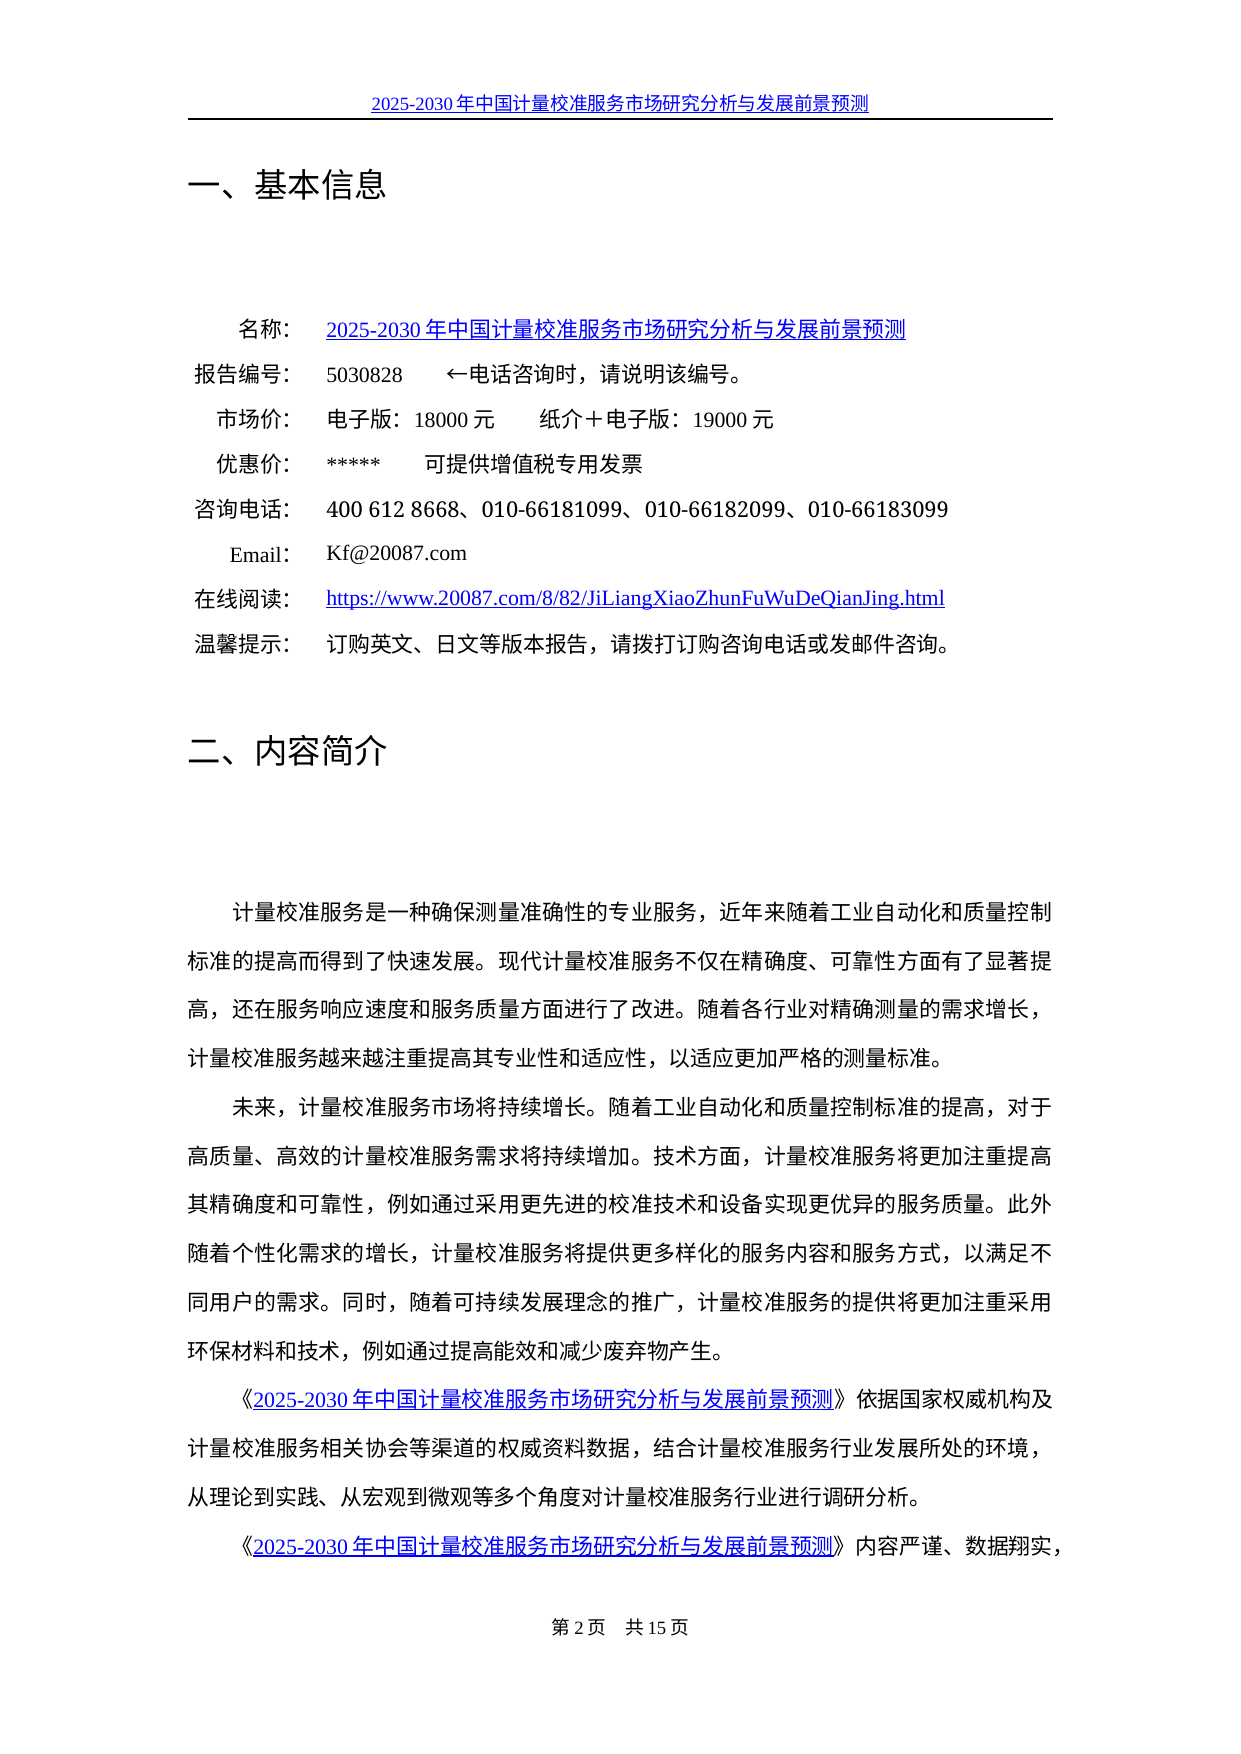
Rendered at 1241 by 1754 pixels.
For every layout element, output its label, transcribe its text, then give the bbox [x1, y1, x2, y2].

table_cell [315, 582, 1073, 627]
table_cell Kf@20087.com [315, 537, 1073, 582]
table_header 名称： [167, 312, 315, 357]
table_cell 400 612 8668、010-66181099、010-66182099、010-66183099 [315, 492, 1073, 537]
table_cell ***** 可提供增值税专用发票 [315, 447, 1073, 492]
title 二、内容简介 [187, 717, 1053, 782]
table_cell 优惠价： [167, 447, 315, 492]
table_cell 温馨提示： [167, 627, 315, 672]
title 一、基本信息 [187, 150, 1053, 215]
table_cell Email： [167, 537, 315, 582]
table_cell 报告编号： [167, 357, 315, 402]
table_cell 5030828 ←电话咨询时，请说明该编号。 [315, 357, 1073, 402]
table_cell 电子版：18000 元 纸介＋电子版：19000 元 [315, 402, 1073, 447]
table_cell 咨询电话： [167, 492, 315, 537]
table_header 2025-2030年中国计量校准服务市场研究分析与发展前景预测 [315, 312, 1073, 357]
table_cell 在线阅读： [167, 582, 315, 627]
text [187, 894, 1053, 1561]
table_cell 订购英文、日文等版本报告，请拨打订购咨询电话或发邮件咨询。 [315, 627, 1073, 672]
table_cell 市场价： [167, 402, 315, 447]
